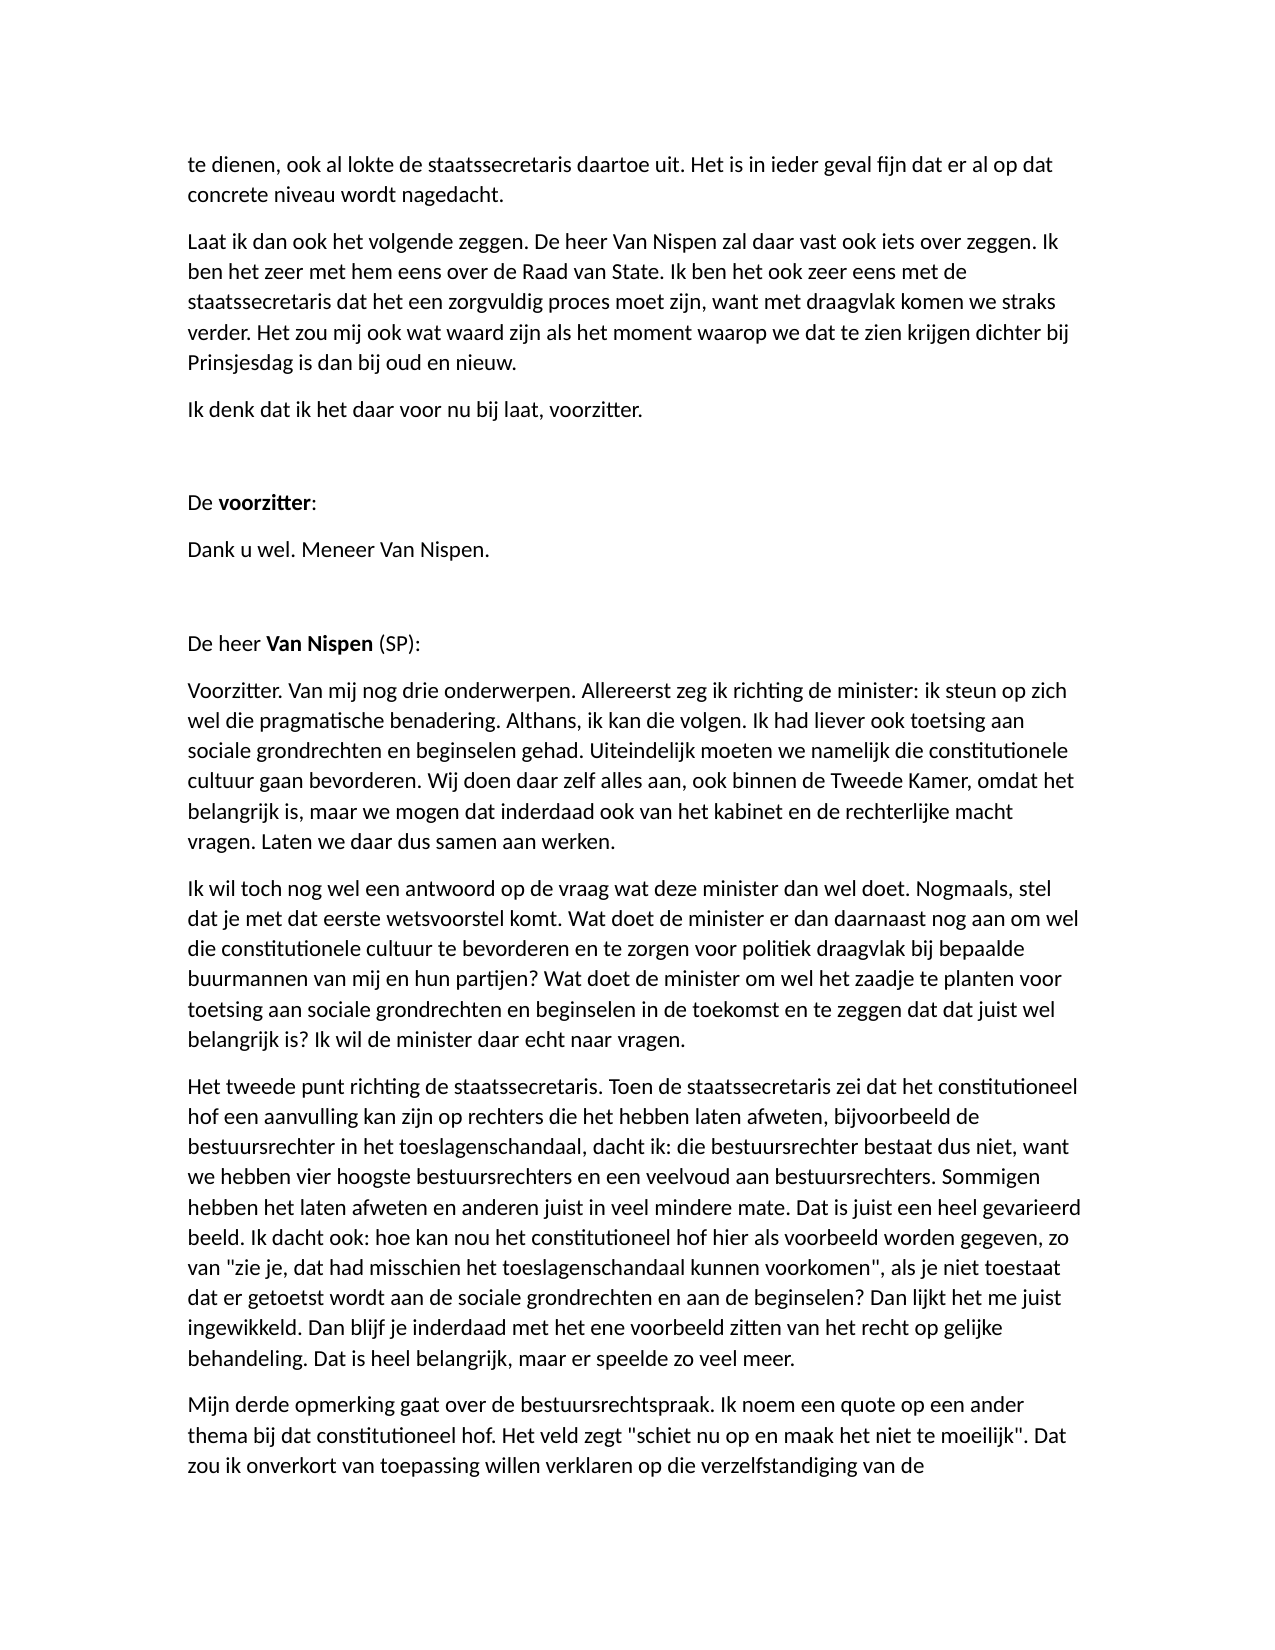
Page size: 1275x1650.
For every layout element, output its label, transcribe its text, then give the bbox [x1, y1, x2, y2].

text De voorzitter: [187, 488, 1087, 517]
text Ik denk dat ik het daar voor nu bij laat, voorzitter. [187, 395, 1087, 423]
text Het tweede punt richting de staatssecretaris. Toen de staatssecretaris zei dat het constitutioneel hof een aanvulling kan zijn op rechters die het hebben laten afweten, bijvoorbeeld de bestuursrechter in het toeslagenschandaal, dacht ik: die bestuursrechter bestaat dus niet, want we hebben vier hoogste bestuursrechters en een veelvoud aan bestuursrechters. Sommigen hebben het laten afweten en anderen juist in veel mindere mate. Dat is juist een heel gevarieerd beeld. Ik dacht ook: hoe kan nou het constitutioneel hof hier als voorbeeld worden gegeven, zo van "zie je, dat had misschien het toeslagenschandaal kunnen voorkomen", als je niet toestaat dat er getoetst wordt aan de sociale grondrechten en aan de beginselen? Dan lijkt het me juist ingewikkeld. Dan blijf je inderdaad met het ene voorbeeld zitten van het recht op gelijke behandeling. Dat is heel belangrijk, maar er speelde zo veel meer. [187, 1072, 1087, 1372]
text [187, 1391, 1087, 1479]
text Laat ik dan ook het volgende zeggen. De heer Van Nispen zal daar vast ook iets over zeggen. Ik ben het zeer met hem eens over de Raad van State. Ik ben het ook zeer eens met de staatssecretaris dat het een zorgvuldig proces moet zijn, want met draagvlak komen we straks verder. Het zou mij ook wat waard zijn als het moment waarop we dat te zien krijgen dichter bij Prinsjesdag is dan bij oud en nieuw. [187, 227, 1087, 376]
text Ik wil toch nog wel een antwoord op de vraag wat deze minister dan wel doet. Nogmaals, stel dat je met dat eerste wetsvoorstel komt. Wat doet de minister er dan daarnaast nog aan om wel die constitutionele cultuur te bevorderen en te zorgen voor politiek draagvlak bij bepaalde buurmannen van mij en hun partijen? Wat doet de minister om wel het zaadje te planten voor toetsing aan sociale grondrechten en beginselen in de toekomst en te zeggen dat dat juist wel belangrijk is? Ik wil de minister daar echt naar vragen. [187, 874, 1087, 1053]
text De heer Van Nispen (SP): [187, 629, 1087, 657]
text Voorzitter. Van mij nog drie onderwerpen. Allereerst zeg ik richting de minister: ik steun op zich wel die pragmatische benadering. Althans, ik kan die volgen. Ik had liever ook toetsing aan sociale grondrechten en beginselen gehad. Uiteindelijk moeten we namelijk die constitutionele cultuur gaan bevorderen. Wij doen daar zelf alles aan, ook binnen de Tweede Kamer, omdat het belangrijk is, maar we mogen dat inderdaad ook van het kabinet en de rechterlijke macht vragen. Laten we daar dus samen aan werken. [187, 676, 1087, 855]
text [187, 150, 1087, 208]
text Dank u wel. Meneer Van Nispen. [187, 535, 1087, 563]
